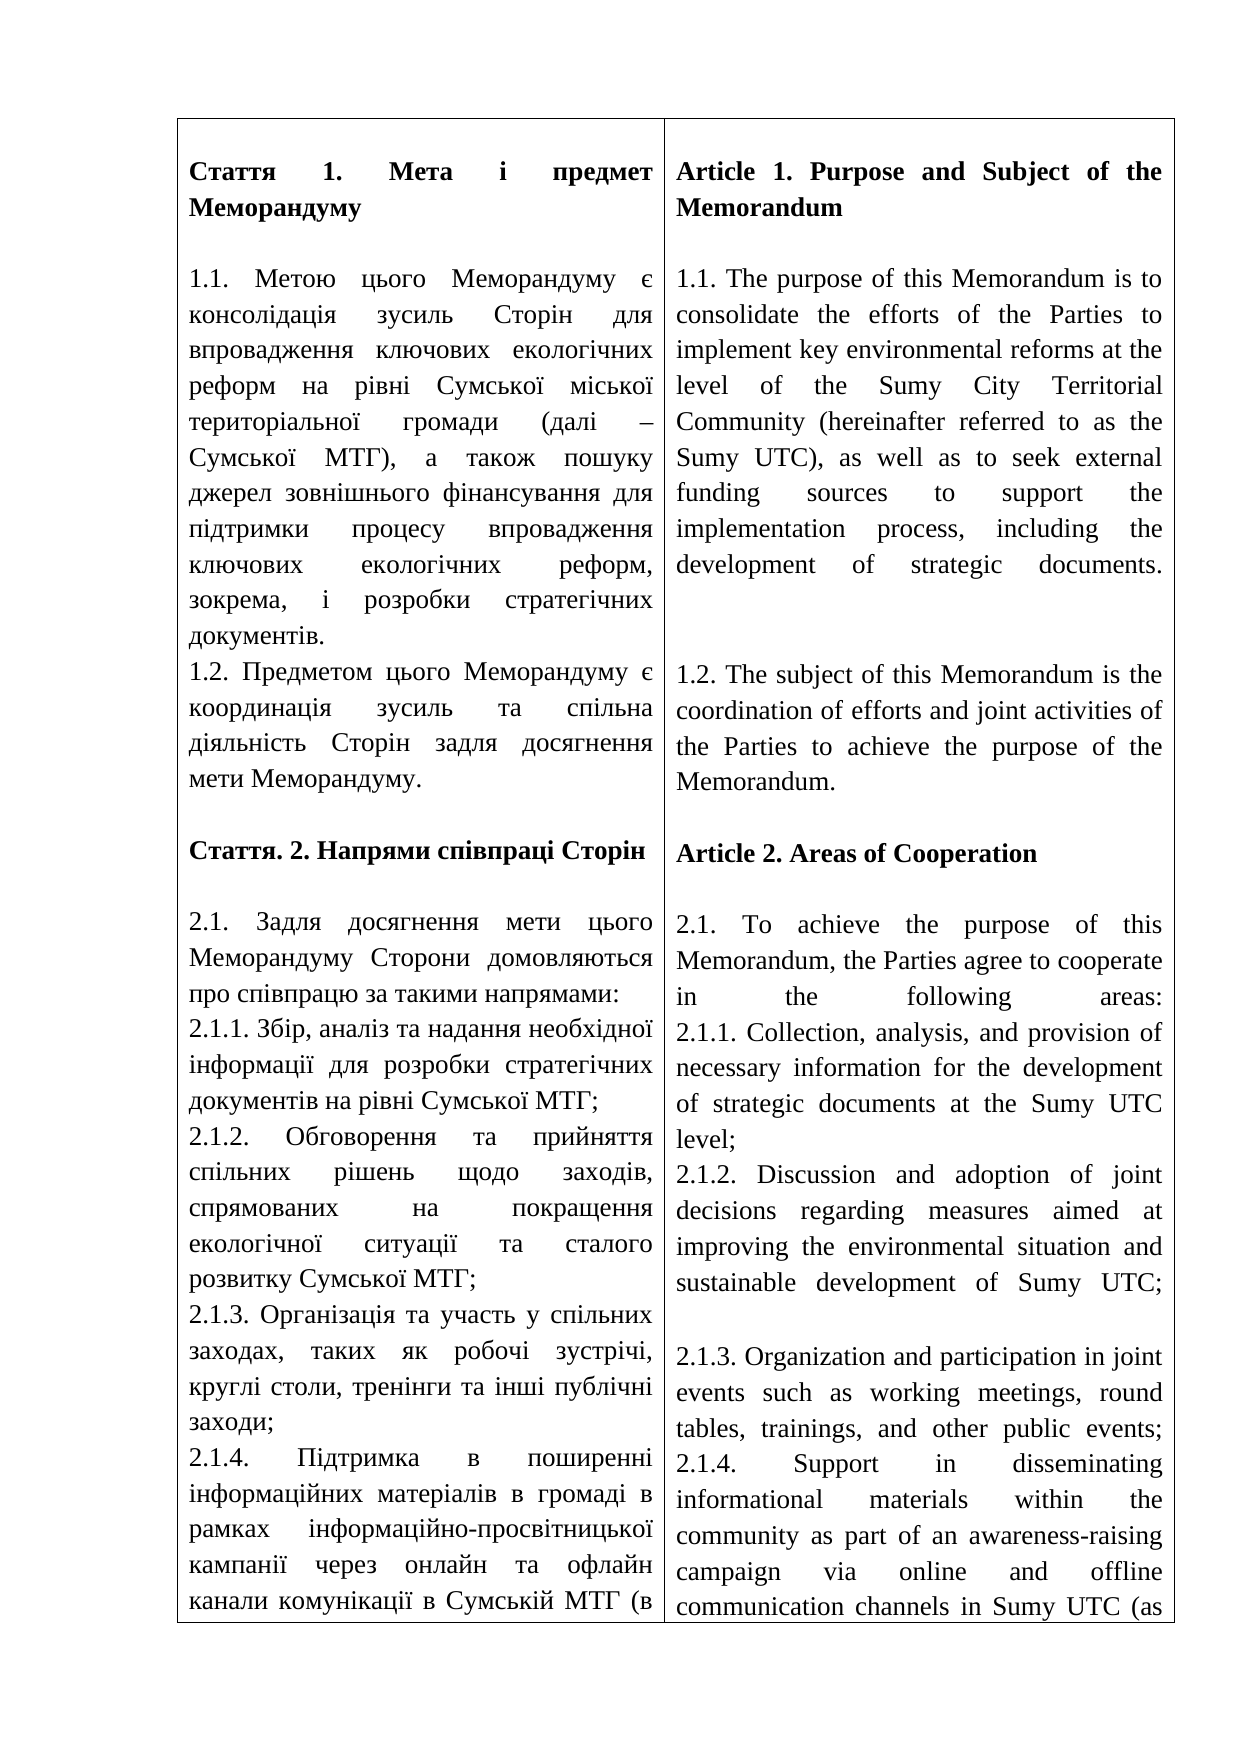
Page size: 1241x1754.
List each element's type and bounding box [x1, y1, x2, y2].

table_cell [665, 119, 1174, 1622]
table_cell [178, 119, 664, 1622]
